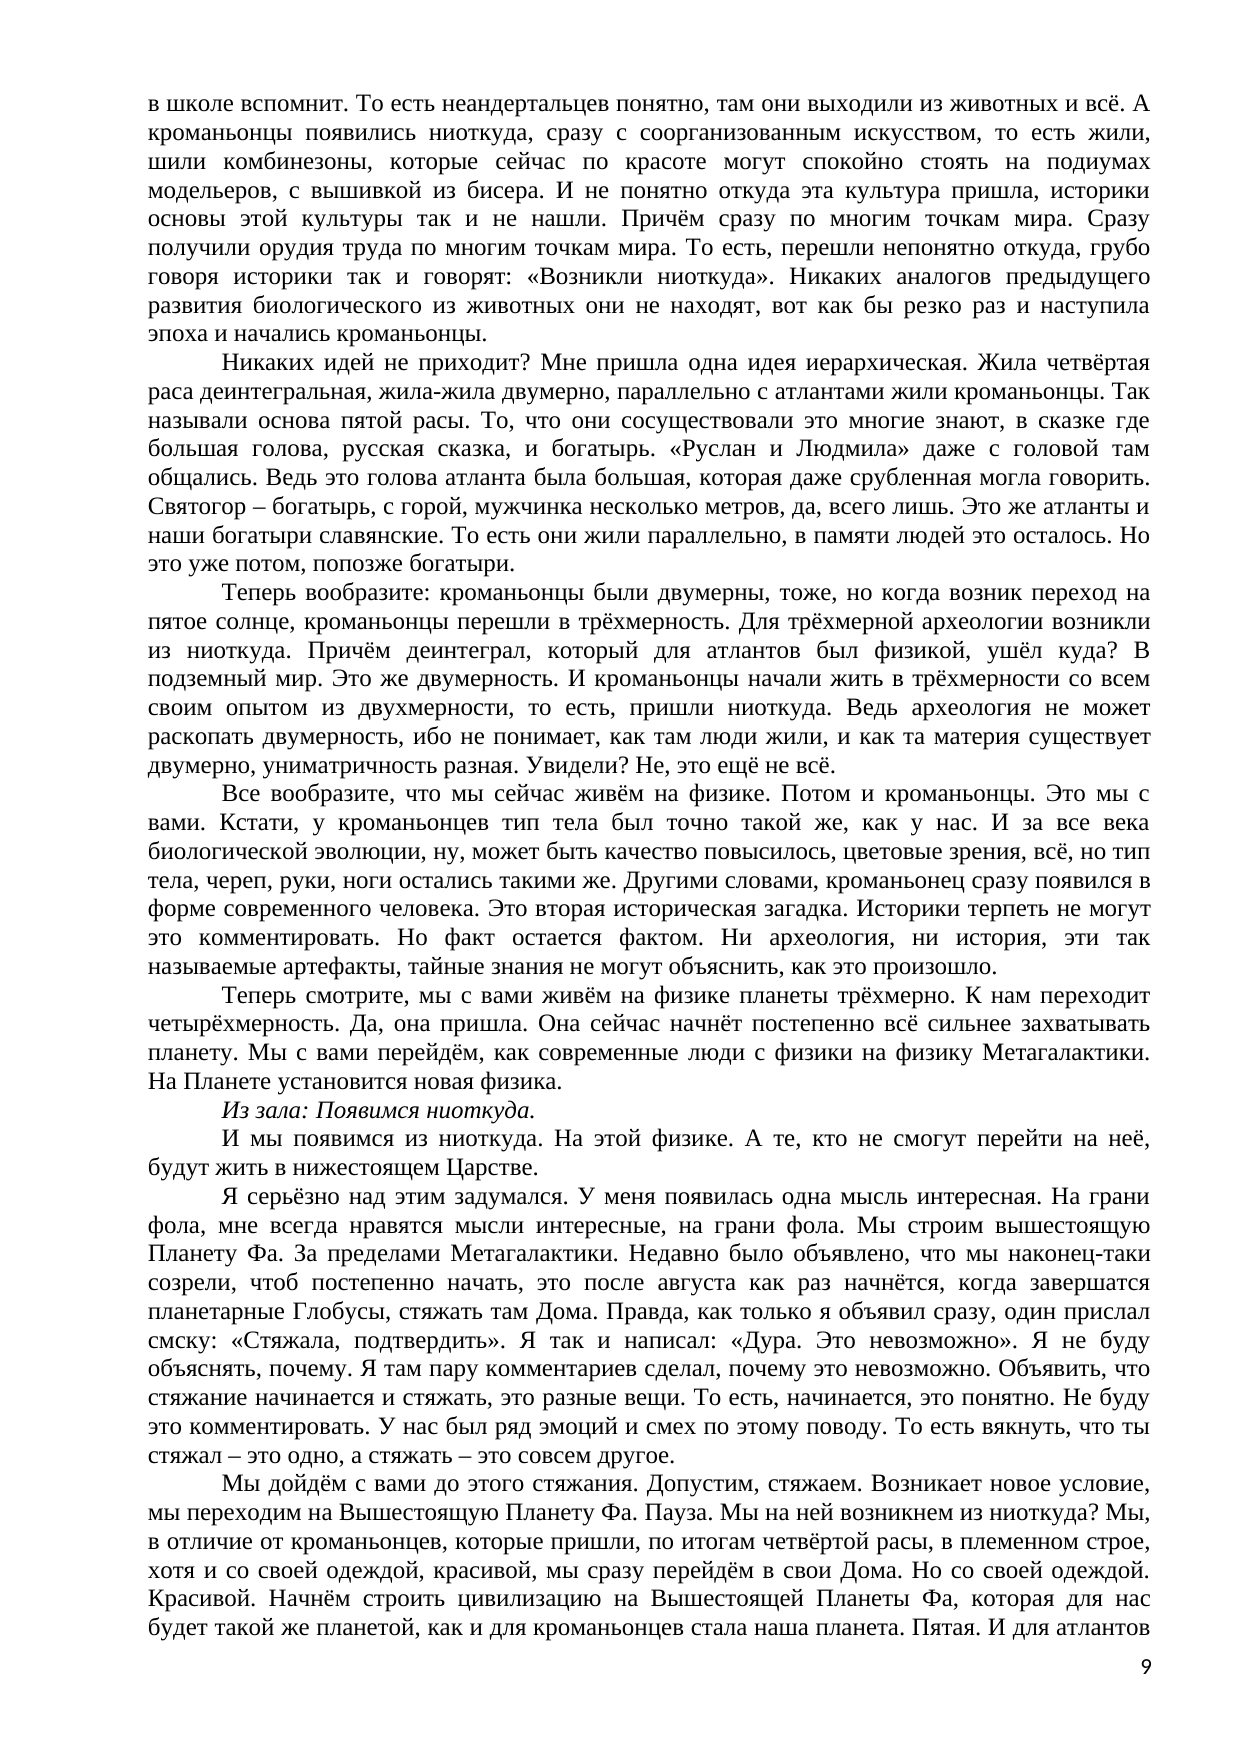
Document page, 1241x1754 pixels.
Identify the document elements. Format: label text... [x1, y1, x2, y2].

text Теперь вообразите: кроманьонцы были двумерны, тоже, но когда возник переход на пятое солнце, кроманьонцы перешли в трёхмерность. Для трёхмерной археологии возникли из ниоткуда. Причём деинтеграл, который для атлантов был физикой, ушёл куда? В подземный мир. Это же двумерность. И кроманьонцы начали жить в трёхмерности со всем своим опытом из двухмерности, то есть, пришли ниоткуда. Ведь археология не может раскопать двумерность, ибо не понимает, как там люди жили, и как та материя существует двумерно, униматричность разная. Увидели? Не, это ещё не всё. [148, 577, 1152, 778]
text И мы появимся из ниоткуда. На этой физике. А те, кто не смогут перейти на неё, будут жить в нижестоящем Царстве. [148, 1123, 1152, 1181]
text Все вообразите, что мы сейчас живём на физике. Потом и кроманьонцы. Это мы с вами. Кстати, у кроманьонцев тип тела был точно такой же, как у нас. И за все века биологической эволюции, ну, может быть качество повысилось, цветовые зрения, всё, но тип тела, череп, руки, ноги остались такими же. Другими словами, кроманьонец сразу появился в форме современного человека. Это вторая историческая загадка. Историки терпеть не могут это комментировать. Но факт остается фактом. Ни археология, ни история, эти так называемые артефакты, тайные знания не могут объяснить, как это произошло. [148, 778, 1152, 980]
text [148, 88, 1152, 347]
text Никаких идей не приходит? Мне пришла одна идея иерархическая. Жила четвёртая раса деинтегральная, жила-жила двумерно, параллельно с атлантами жили кроманьонцы. Так называли основа пятой расы. То, что они сосуществовали это многие знают, в сказке где большая голова, русская сказка, и богатырь. «Руслан и Людмила» даже с головой там общались. Ведь это голова атланта была большая, которая даже срубленная могла говорить. Святогор – богатырь, с горой, мужчинка несколько метров, да, всего лишь. Это же атланты и наши богатыри славянские. То есть они жили параллельно, в памяти людей это осталось. Но это уже потом, попозже богатыри. [148, 347, 1152, 577]
text Я серьёзно над этим задумался. У меня появилась одна мысль интересная. На грани фола, мне всегда нравятся мысли интересные, на грани фола. Мы строим вышестоящую Планету Фа. За пределами Метагалактики. Недавно было объявлено, что мы наконец-таки созрели, чтоб постепенно начать, это после августа как раз начнётся, когда завершатся планетарные Глобусы, стяжать там Дома. Правда, как только я объявил сразу, один прислал смску: «Стяжала, подтвердить». Я так и написал: «Дура. Это невозможно». Я не буду объяснять, почему. Я там пару комментариев сделал, почему это невозможно. Объявить, что стяжание начинается и стяжать, это разные вещи. То есть, начинается, это понятно. Не буду это комментировать. У нас был ряд эмоций и смех по этому поводу. То есть вякнуть, что ты стяжал – это одно, а стяжать – это совсем другое. [148, 1181, 1152, 1468]
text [148, 1468, 1152, 1641]
text Теперь смотрите, мы с вами живём на физике планеты трёхмерно. К нам переходит четырёхмерность. Да, она пришла. Она сейчас начнёт постепенно всё сильнее захватывать планету. Мы с вами перейдём, как современные люди с физики на физику Метагалактики. На Планете установится новая физика. [148, 980, 1152, 1095]
text Из зала: Появимся ниоткуда. [148, 1095, 1152, 1123]
